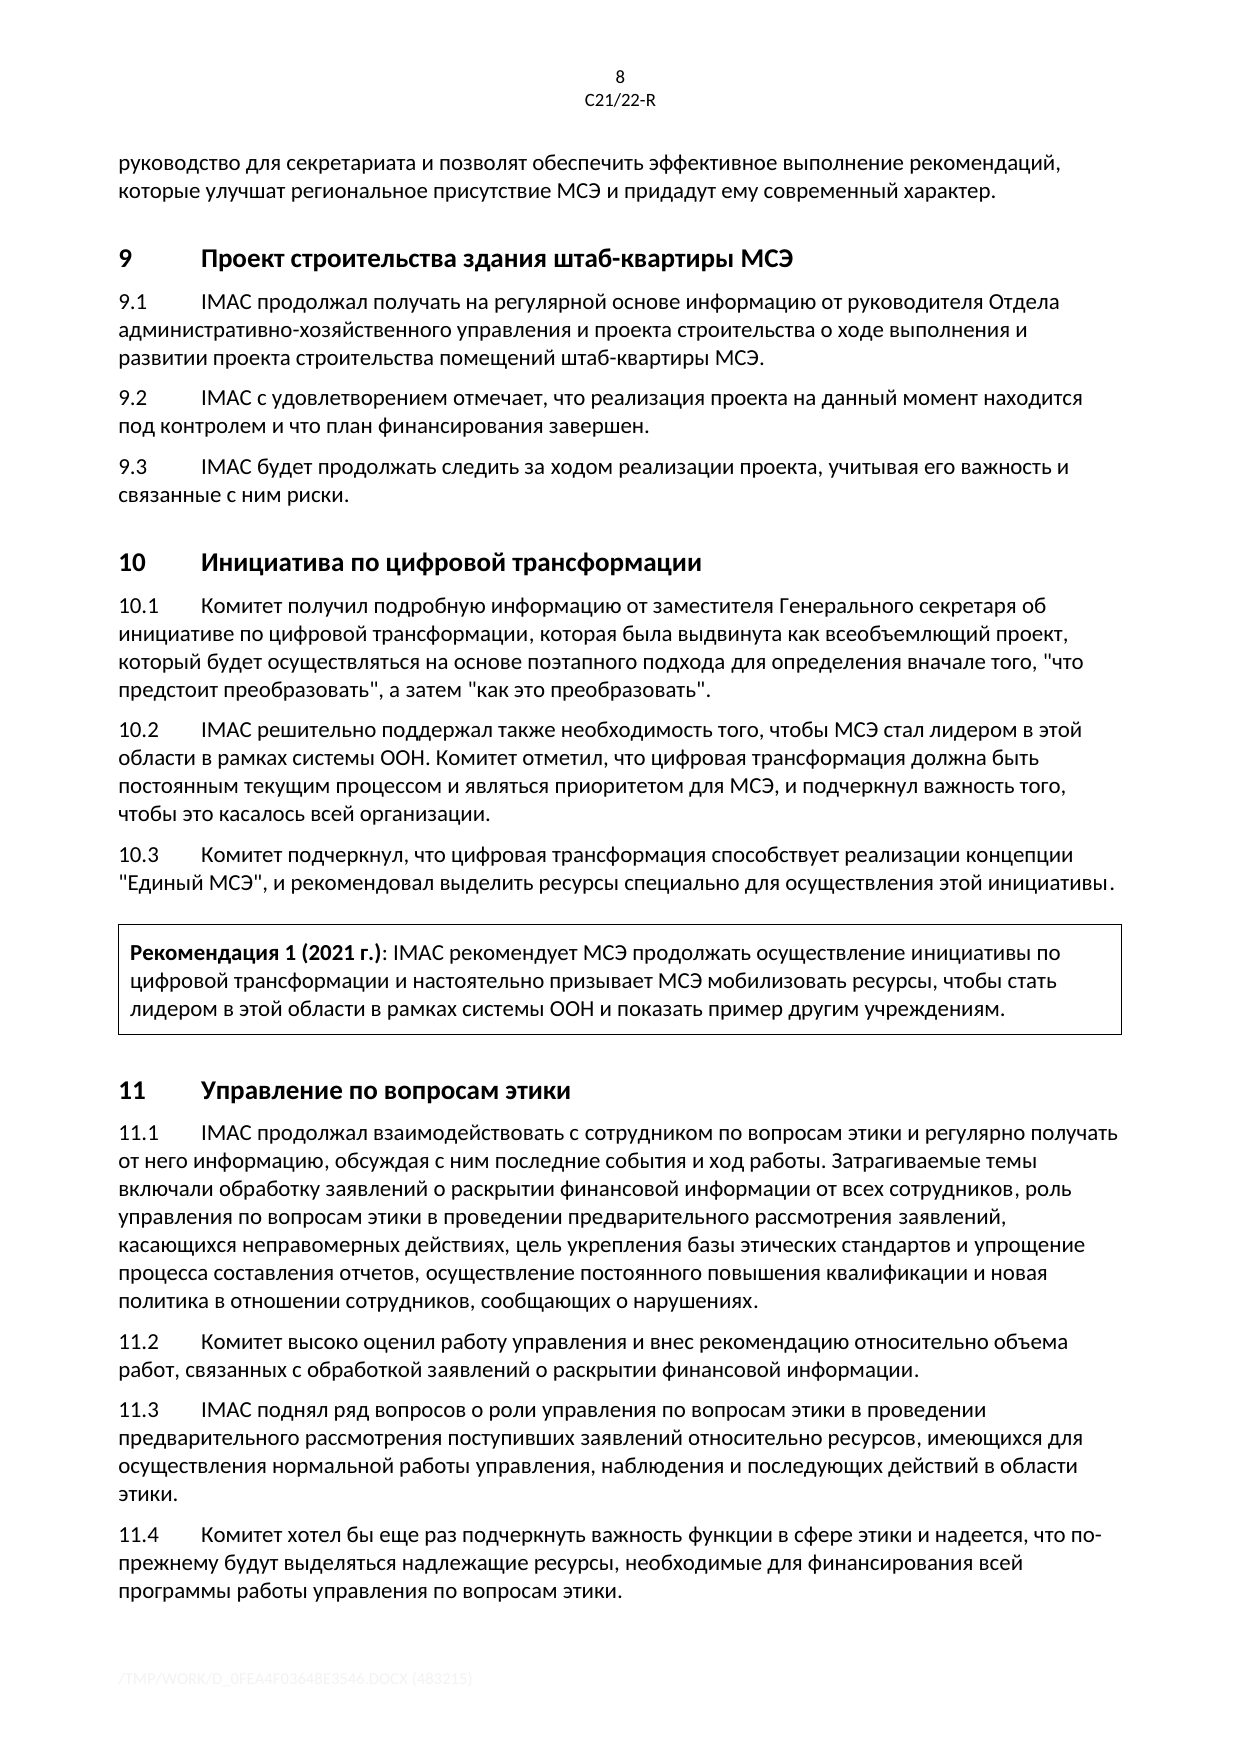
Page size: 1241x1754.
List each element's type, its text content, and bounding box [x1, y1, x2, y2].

text 10.2 IMAC решительно поддержал также необходимость того, чтобы МСЭ стал лидером в этой области в рамках системы ООН. Комитет отметил, что цифровая трансформация должна быть постоянным текущим процессом и являться приоритетом для МСЭ, и подчеркнул важность того, чтобы это касалось всей организации. [118, 716, 1122, 828]
text 10.3 Комитет подчеркнул, что цифровая трансформация способствует реализации концепции "Единый МСЭ", и рекомендовал выделить ресурсы специально для осуществления этой инициативы. [118, 840, 1122, 896]
text 11.2 Комитет высоко оценил работу управления и внес рекомендацию относительно объема работ, связанных с обработкой заявлений о раскрытии финансовой информации. [118, 1327, 1122, 1383]
text 9.3 IMAC будет продолжать следить за ходом реализации проекта, учитывая его важность и связанные с ним риски. [118, 452, 1122, 508]
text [118, 148, 1122, 204]
text 10.1 Комитет получил подробную информацию от заместителя Генерального секретаря об инициативе по цифровой трансформации, которая была выдвинута как всеобъемлющий проект, который будет осуществляться на основе поэтапного подхода для определения вначале того, "что предстоит преобразовать", а затем "как это преобразовать". [118, 591, 1122, 703]
text 11.3 IMAC поднял ряд вопросов о роли управления по вопросам этики в проведении предварительного рассмотрения поступивших заявлений относительно ресурсов, имеющихся для осуществления нормальной работы управления, наблюдения и последующих действий в области этики. [118, 1396, 1122, 1508]
subtitle 9 Проект строительства здания штаб-квартиры МСЭ [118, 241, 1122, 274]
text 9.2 IMAC с удовлетворением отмечает, что реализация проекта на данный момент находится под контролем и что план финансирования завершен. [118, 383, 1122, 439]
subtitle 10 Инициатива по цифровой трансформации [118, 545, 1122, 578]
subtitle 11 Управление по вопросам этики [118, 1073, 1122, 1106]
text 11.4 Комитет хотел бы еще раз подчеркнуть важность функции в сфере этики и надеется, что по-прежнему будут выделяться надлежащие ресурсы, необходимые для финансирования всей программы работы управления по вопросам этики. [118, 1520, 1122, 1604]
text 11.1 IMAC продолжал взаимодействовать с сотрудником по вопросам этики и регулярно получать от него информацию, обсуждая с ним последние события и ход работы. Затрагиваемые темы включали обработку заявлений о раскрытии финансовой информации от всех сотрудников, роль управления по вопросам этики в проведении предварительного рассмотрения заявлений, касающихся неправомерных действиях, цель укрепления базы этических стандартов и упрощение процесса составления отчетов, осуществление постоянного повышения квалификации и новая политика в отношении сотрудников, сообщающих о нарушениях. [118, 1118, 1122, 1314]
table_header Рекомендация 1 (2021 г.): IMAC рекомендует МСЭ продолжать осуществление инициативы по цифровой трансформации и настоятельно призывает МСЭ мобилизовать ресурсы, чтобы стать лидером в этой области в рамках системы ООН и показать пример другим учреждениям. [119, 925, 1121, 1034]
text 9.1 IMAC продолжал получать на регулярной основе информацию от руководителя Отдела административно-хозяйственного управления и проекта строительства о ходе выполнения и развитии проекта строительства помещений штаб-квартиры МСЭ. [118, 287, 1122, 371]
